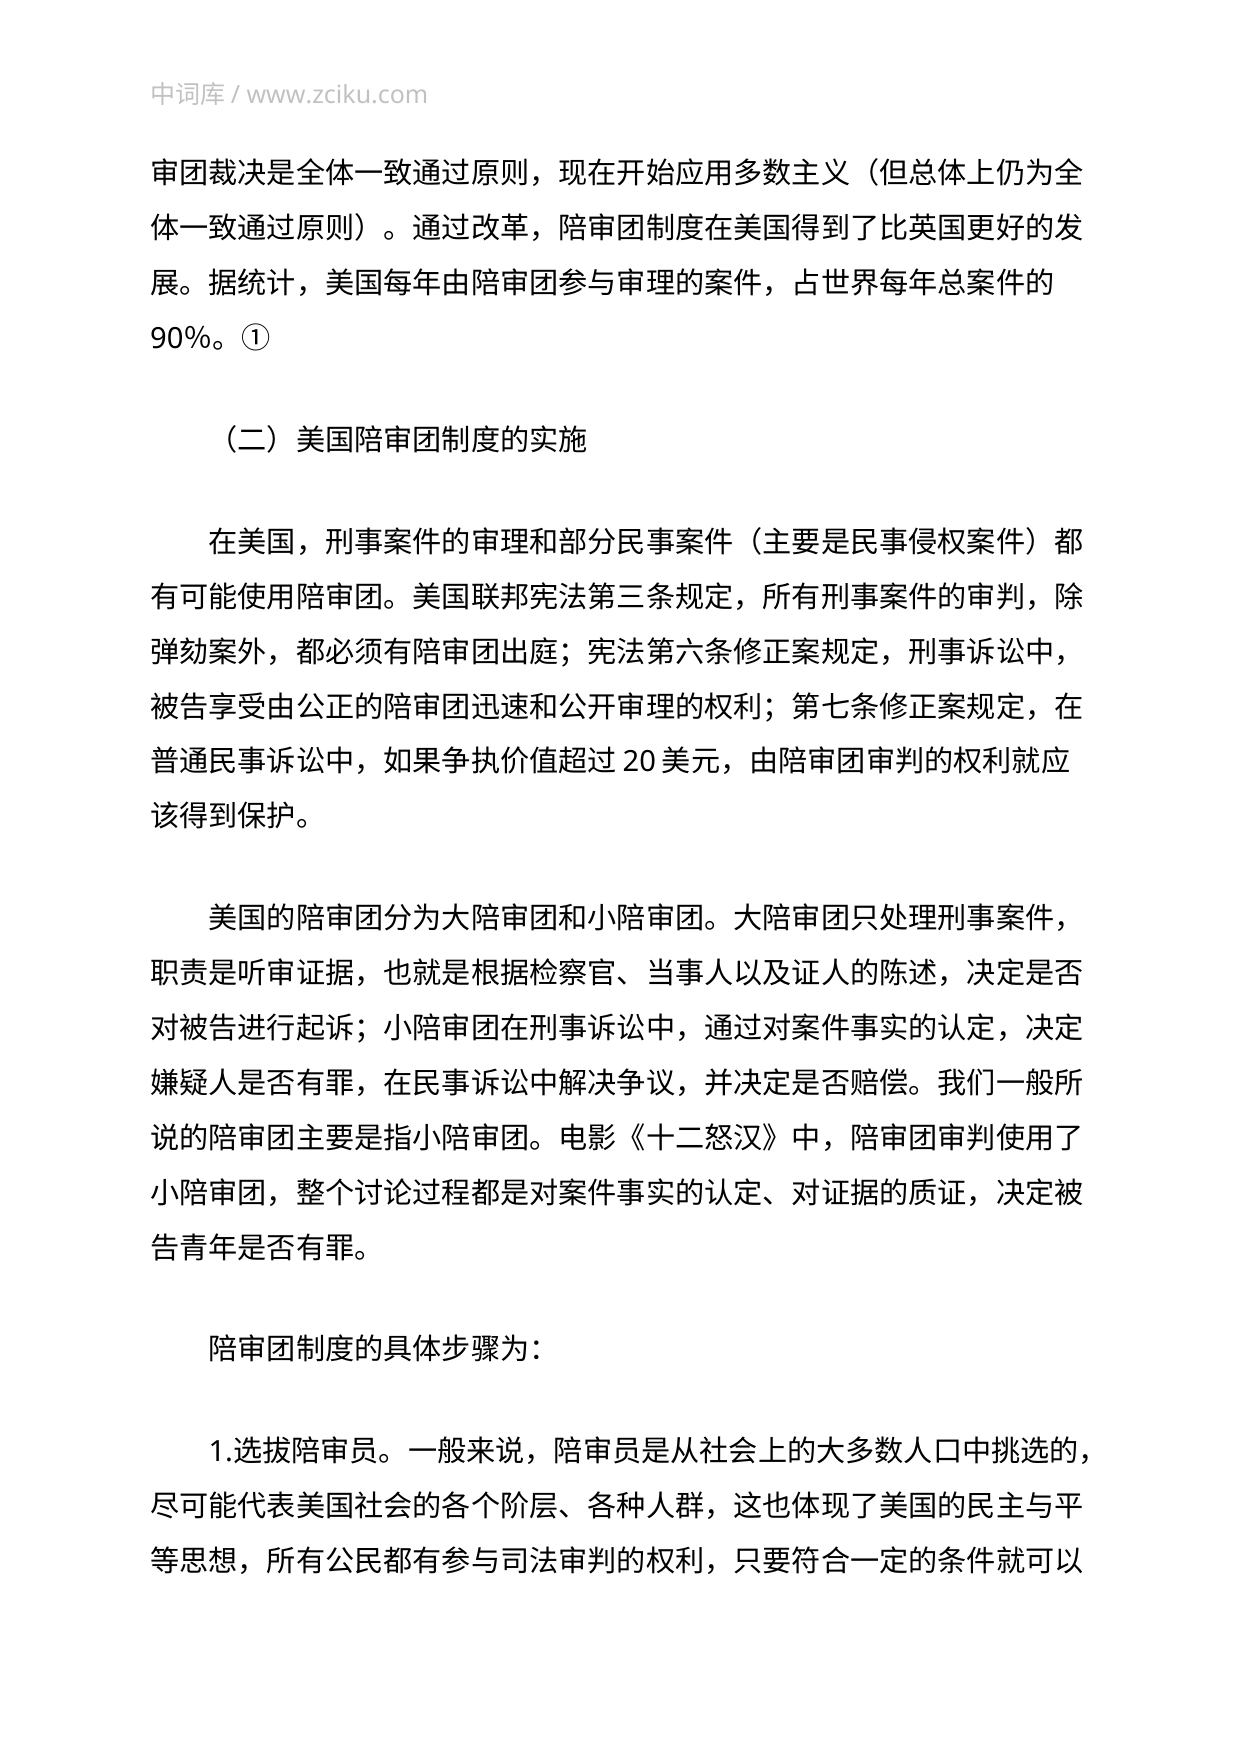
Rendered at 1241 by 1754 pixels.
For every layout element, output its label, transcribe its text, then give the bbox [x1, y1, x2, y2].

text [150, 150, 1090, 357]
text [150, 1428, 1090, 1580]
text 在美国，刑事案件的审理和部分民事案件（主要是民事侵权案件）都有可能使用陪审团。美国联邦宪法第三条规定，所有刑事案件的审判，除弹劾案外，都必须有陪审团出庭；宪法第六条修正案规定，刑事诉讼中，被告享受由公正的陪审团迅速和公开审理的权利；第七条修正案规定，在普通民事诉讼中，如果争执价值超过20美元，由陪审团审判的权利就应该得到保护。 [150, 518, 1090, 835]
text 美国的陪审团分为大陪审团和小陪审团。大陪审团只处理刑事案件，职责是听审证据，也就是根据检察官、当事人以及证人的陈述，决定是否对被告进行起诉；小陪审团在刑事诉讼中，通过对案件事实的认定，决定嫌疑人是否有罪，在民事诉讼中解决争议，并决定是否赔偿。我们一般所说的陪审团主要是指小陪审团。电影《十二怒汉》中，陪审团审判使用了小陪审团，整个讨论过程都是对案件事实的认定、对证据的质证，决定被告青年是否有罪。 [150, 895, 1090, 1266]
text 陪审团制度的具体步骤为： [150, 1326, 1090, 1368]
text （二）美国陪审团制度的实施 [150, 417, 1090, 459]
